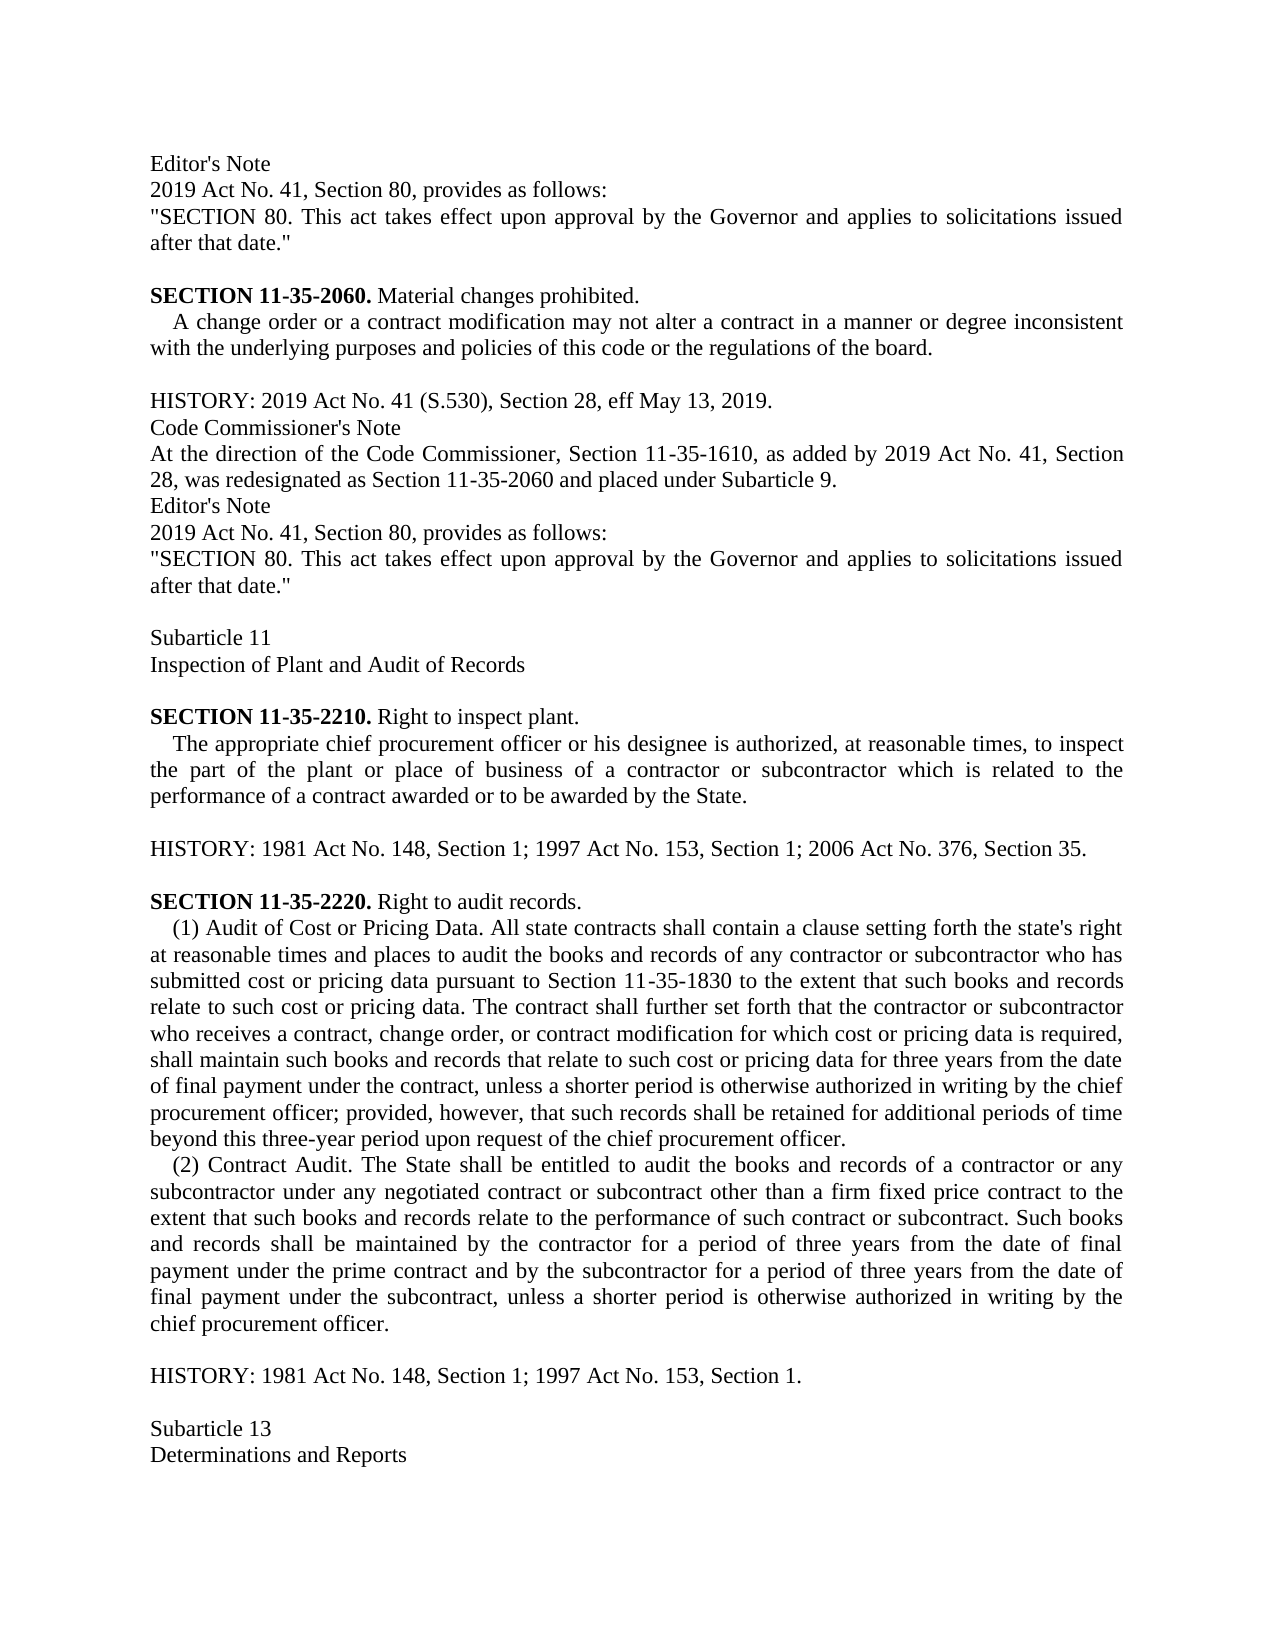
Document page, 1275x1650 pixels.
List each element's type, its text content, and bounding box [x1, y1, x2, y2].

text Code Commissioner's Note [150, 413, 1125, 440]
text HISTORY: 1981 Act No. 148, Section 1; 1997 Act No. 153, Section 1; 2006 Act No. 376, Section 35. [150, 835, 1125, 862]
text Editor's Note [150, 150, 1125, 176]
text (2) Contract Audit. The State shall be entitled to audit the books and records of a contractor or any subcontractor under any negotiated contract or subcontract other than a firm fixed price contract to the extent that such books and records relate to the performance of such contract or subcontract. Such books and records shall be maintained by the contractor for a period of three years from the date of final payment under the prime contract and by the subcontractor for a period of three years from the date of final payment under the subcontract, unless a shorter period is otherwise authorized in writing by the chief procurement officer. [150, 1151, 1125, 1336]
text Inspection of Plant and Audit of Records [150, 651, 1125, 677]
text (1) Audit of Cost or Pricing Data. All state contracts shall contain a clause setting forth the state's right at reasonable times and places to audit the books and records of any contractor or subcontractor who has submitted cost or pricing data pursuant to Section 11-35-1830 to the extent that such books and records relate to such cost or pricing data. The contract shall further set forth that the contractor or subcontractor who receives a contract, change order, or contract modification for which cost or pricing data is required, shall maintain such books and records that relate to such cost or pricing data for three years from the date of final payment under the contract, unless a shorter period is otherwise authorized in writing by the chief procurement officer; provided, however, that such records shall be retained for additional periods of time beyond this three-year period upon request of the chief procurement officer. [150, 914, 1125, 1151]
text "SECTION 80. This act takes effect upon approval by the Governor and applies to solicitations issued after that date." [150, 545, 1125, 598]
text SECTION 11-35-2220. Right to audit records. [150, 888, 1125, 914]
text The appropriate chief procurement officer or his designee is authorized, at reasonable times, to inspect the part of the plant or place of business of a contractor or subcontractor which is related to the performance of a contract awarded or to be awarded by the State. [150, 730, 1125, 809]
text At the direction of the Code Commissioner, Section 11-35-1610, as added by 2019 Act No. 41, Section 28, was redesignated as Section 11-35-2060 and placed under Subarticle 9. [150, 440, 1125, 493]
text Determinations and Reports [150, 1441, 1125, 1468]
text SECTION 11-35-2060. Material changes prohibited. [150, 282, 1125, 308]
text 2019 Act No. 41, Section 80, provides as follows: [150, 176, 1125, 203]
text Subarticle 11 [150, 624, 1125, 651]
text Subarticle 13 [150, 1415, 1125, 1441]
text HISTORY: 2019 Act No. 41 (S.530), Section 28, eff May 13, 2019. [150, 387, 1125, 413]
text 2019 Act No. 41, Section 80, provides as follows: [150, 519, 1125, 545]
text A change order or a contract modification may not alter a contract in a manner or degree inconsistent with the underlying purposes and policies of this code or the regulations of the board. [150, 308, 1125, 361]
text SECTION 11-35-2210. Right to inspect plant. [150, 703, 1125, 730]
text Editor's Note [150, 493, 1125, 519]
text "SECTION 80. This act takes effect upon approval by the Governor and applies to solicitations issued after that date." [150, 203, 1125, 255]
text HISTORY: 1981 Act No. 148, Section 1; 1997 Act No. 153, Section 1. [150, 1362, 1125, 1389]
